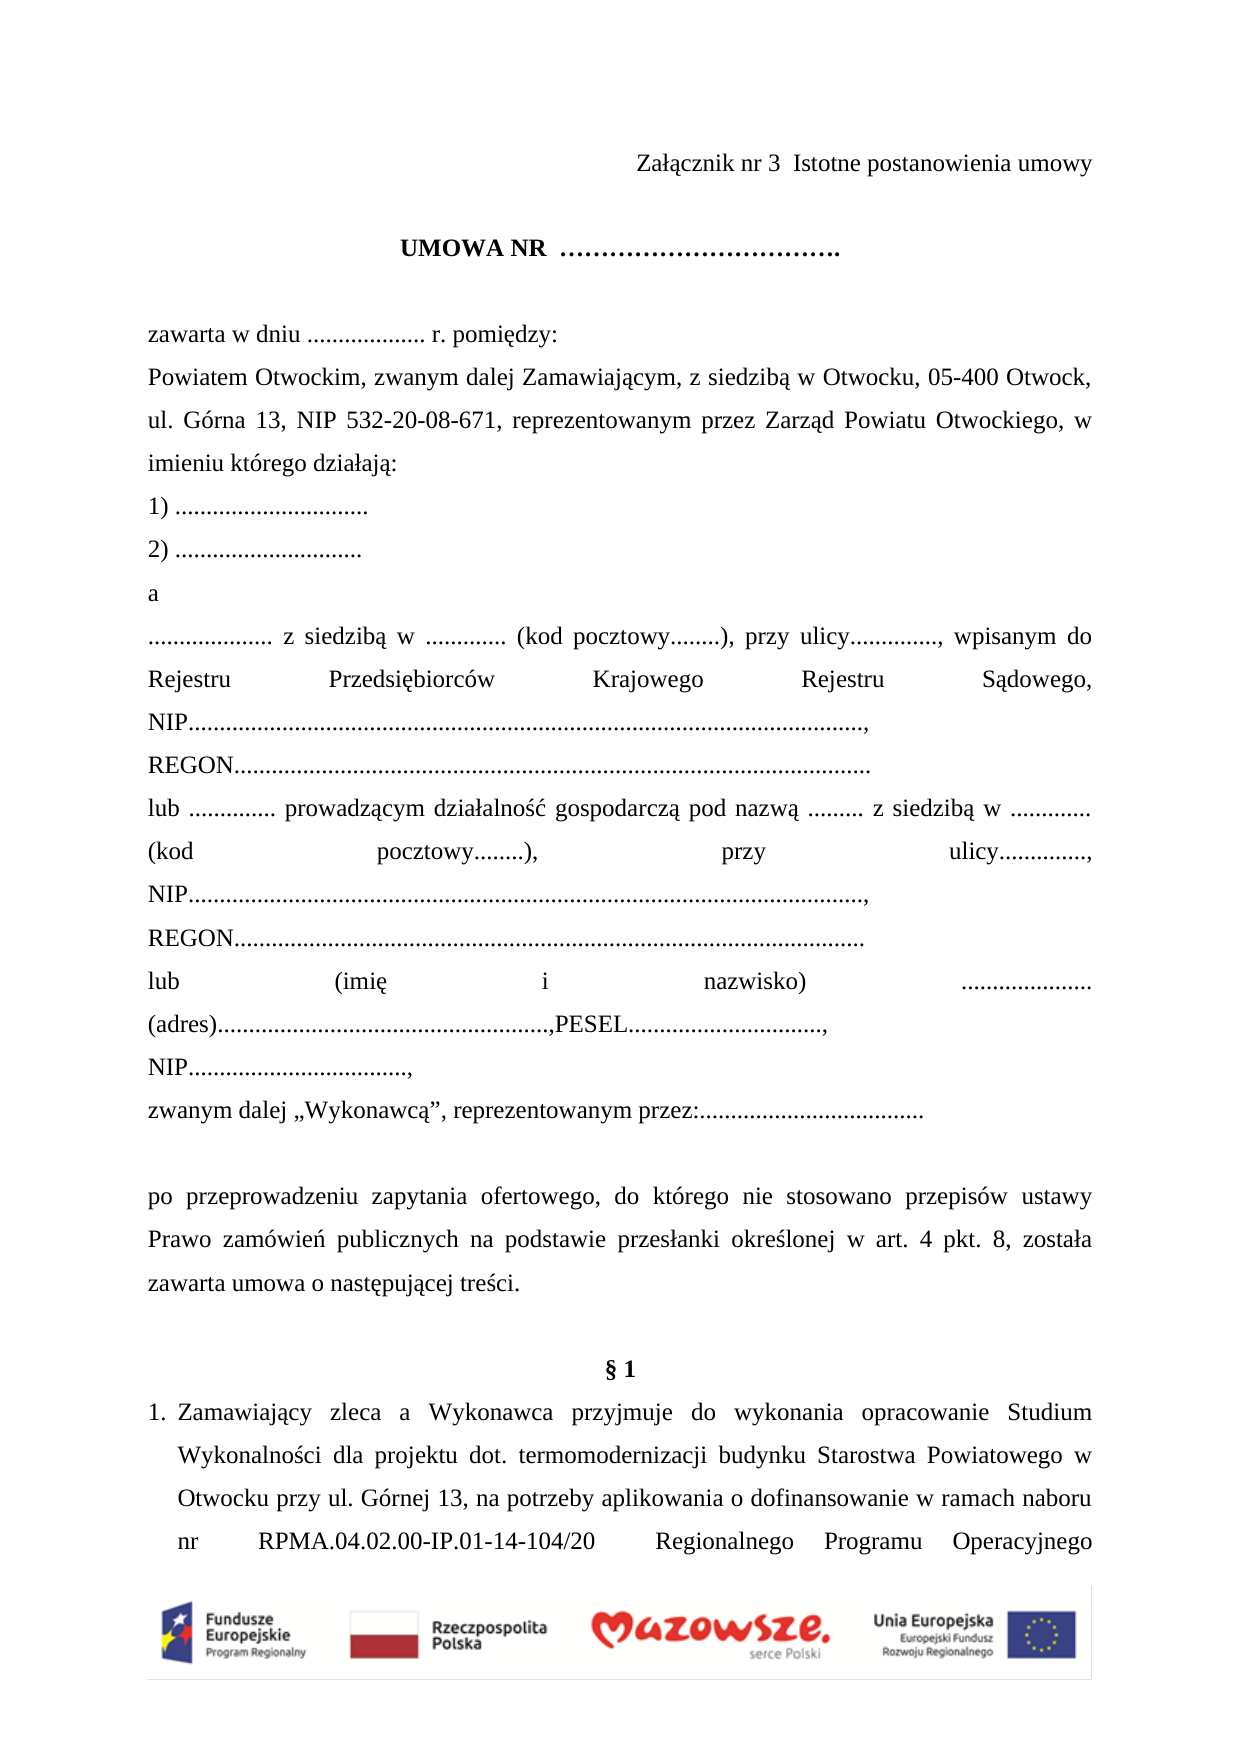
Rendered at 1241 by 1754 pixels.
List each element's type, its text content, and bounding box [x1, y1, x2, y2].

text 2) .............................. [148, 534, 1093, 563]
text UMOWA NR ……………………………. [148, 233, 1093, 261]
text § 1 [148, 1354, 1093, 1383]
text a [148, 578, 1093, 606]
text po przeprowadzeniu zapytania ofertowego, do którego nie stosowano przepisów ustawy Prawo zamówień publicznych na podstawie przesłanki określonej w art. 4 pkt. 8, została zawarta umowa o następującej treści. [148, 1181, 1093, 1296]
text lub .............. prowadzącym działalność gospodarczą pod nazwą ......... z siedzibą w ............. (kod pocztowy........), przy ulicy.............., NIP............................................................................................................, REGON..................................................................................................... [148, 793, 1093, 951]
text Powiatem Otwockim, zwanym dalej Zamawiającym, z siedzibą w Otwocku, 05-400 Otwock, ul. Górna 13, NIP 532-20-08-671, reprezentowanym przez Zarząd Powiatu Otwockiego, w imieniu którego działają: [148, 362, 1093, 477]
text lub (imię i nazwisko) .....................(adres).....................................................,PESEL..............................., NIP..................................., [148, 966, 1093, 1081]
text Załącznik nr 3 Istotne postanowienia umowy [148, 148, 1093, 176]
text .................... z siedzibą w ............. (kod pocztowy........), przy ulicy.............., wpisanym do Rejestru Przedsiębiorców Krajowego Rejestru Sądowego, NIP............................................................................................................, REGON...................................................................................................... [148, 621, 1093, 779]
text zwanym dalej „Wykonawcą”, reprezentowanym przez:.................................... [148, 1095, 1093, 1124]
picture [147, 1586, 1093, 1681]
text 1) ............................... [148, 491, 1093, 520]
text zawarta w dniu ................... r. pomiędzy: [148, 319, 1093, 348]
